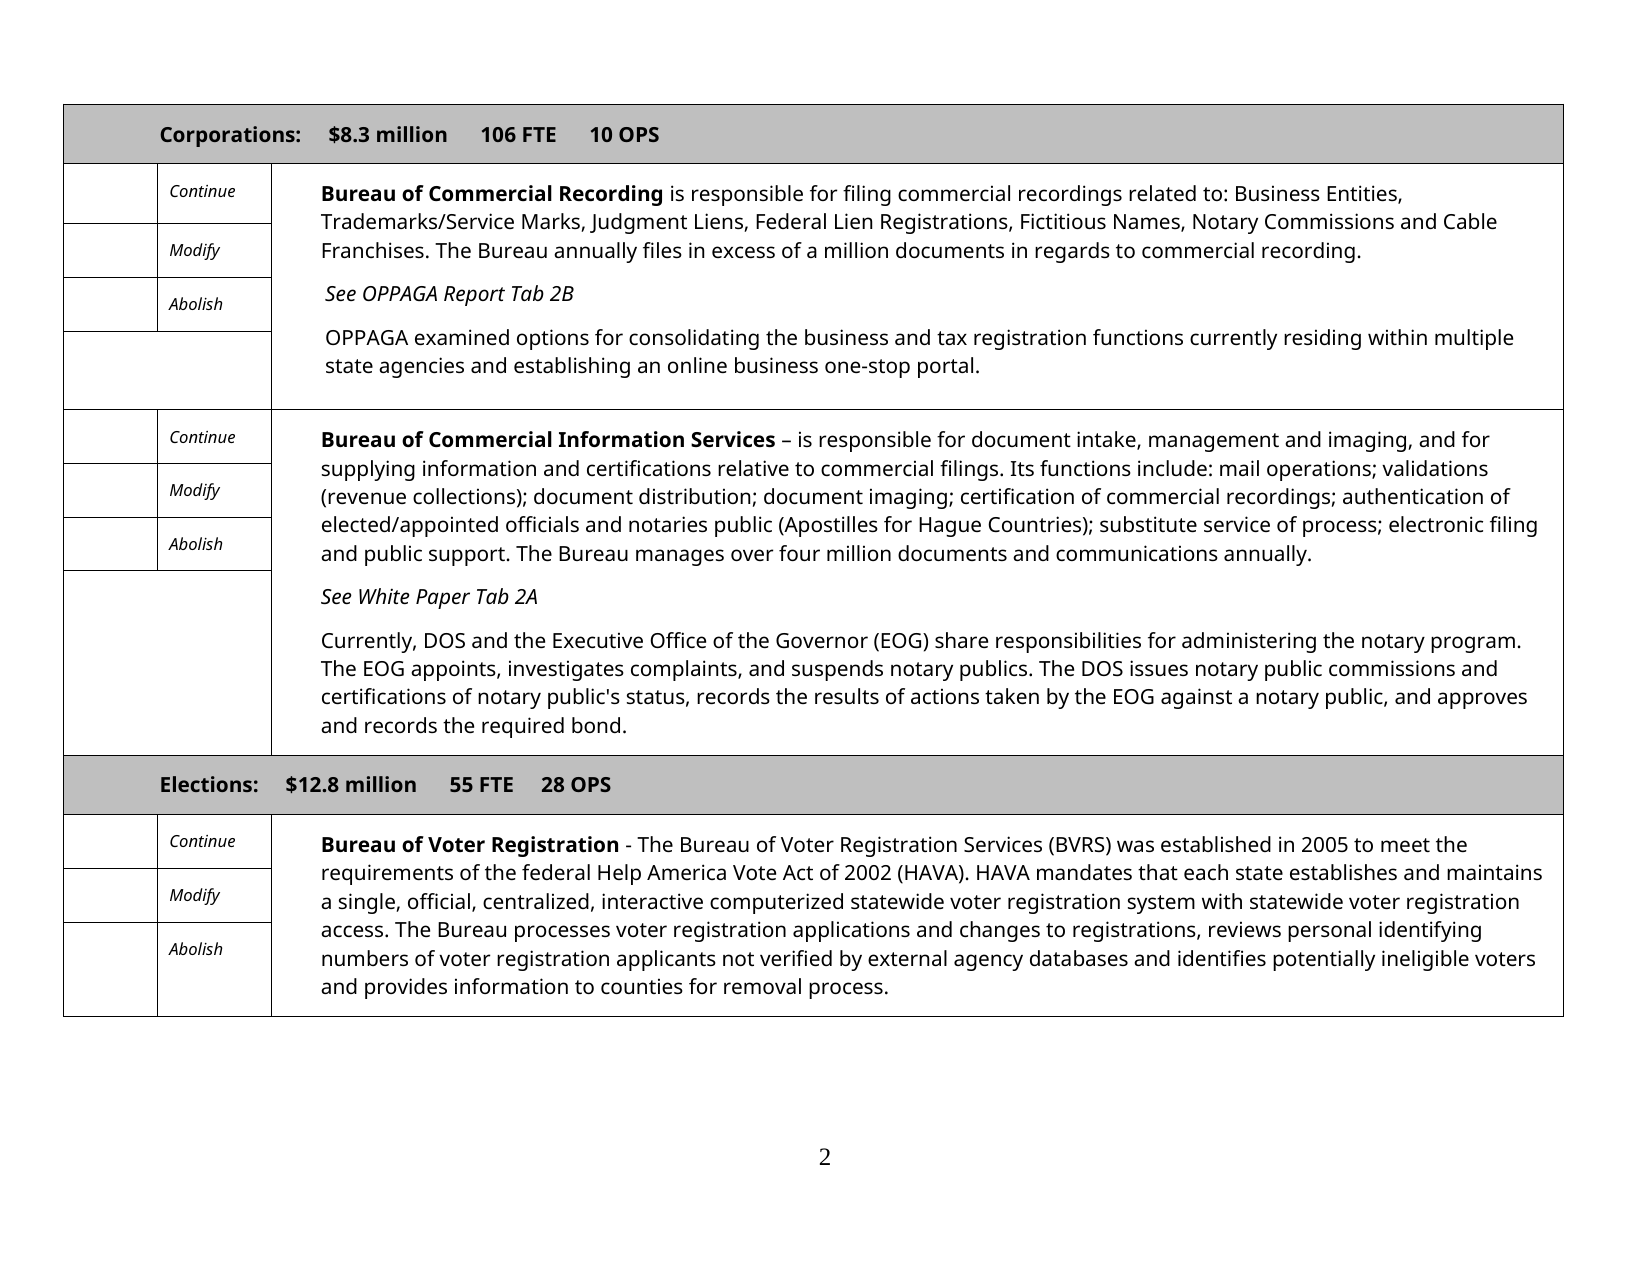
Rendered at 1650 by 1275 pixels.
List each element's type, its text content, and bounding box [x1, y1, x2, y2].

table_cell Bureau of Voter Registration - The Bureau of Voter Registration Services (BVRS) was established in 2005 to meet the requirements of the federal Help America Vote Act of 2002 (HAVA). HAVA mandates that each state establishes and maintains a single, official, centralized, interactive computerized statewide voter registration system with statewide voter registration access. The Bureau processes voter registration applications and changes to registrations, reviews personal identifying numbers of voter registration applicants not verified by external agency databases and identifies potentially ineligible voters and provides information to counties for removal process. [272, 815, 1563, 1016]
table_cell Elections: $12.8 million 55 FTE 28 OPS [64, 756, 1563, 814]
table_cell [64, 923, 157, 1016]
table_cell Abolish [158, 518, 271, 570]
table_cell Continue [158, 815, 271, 868]
table_cell Modify [158, 224, 271, 277]
table_cell [64, 164, 157, 223]
table_cell [64, 571, 271, 754]
table_cell [64, 869, 157, 922]
table_cell Modify [158, 869, 271, 922]
table_cell [64, 332, 271, 409]
table_cell [64, 464, 157, 517]
table_cell Continue [158, 410, 271, 463]
table_cell [64, 518, 157, 570]
table_cell Bureau of Commercial Recording is responsible for filing commercial recordings related to: Business Entities, Trademarks/Service Marks, Judgment Liens, Federal Lien Registrations, Fictitious Names, Notary Commissions and Cable Franchises. The Bureau annually files in excess of a million documents in regards to commercial recording. See OPPAGA Report Tab 2B OPPAGA examined options for consolidating the business and tax registration functions currently residing within multiple state agencies and establishing an online business one-stop portal. [272, 164, 1563, 409]
table_cell [64, 224, 157, 277]
table_cell Abolish [158, 923, 271, 1016]
table_cell Bureau of Commercial Information Services – is responsible for document intake, management and imaging, and for supplying information and certifications relative to commercial filings. Its functions include: mail operations; validations (revenue collections); document distribution; document imaging; certification of commercial recordings; authentication of elected/appointed officials and notaries public (Apostilles for Hague Countries); substitute service of process; electronic filing and public support. The Bureau manages over four million documents and communications annually. See White Paper Tab 2A Currently, DOS and the Executive Office of the Governor (EOG) share responsibilities for administering the notary program. The EOG appoints, investigates complaints, and suspends notary publics. The DOS issues notary public commissions and certifications of notary public's status, records the results of actions taken by the EOG against a notary public, and approves and records the required bond. [272, 410, 1563, 754]
table_cell Continue [158, 164, 271, 223]
table_cell Abolish [158, 278, 271, 331]
table_cell [64, 815, 157, 868]
table_cell [64, 410, 157, 463]
table_cell [64, 278, 157, 331]
table_cell Modify [158, 464, 271, 517]
table_header Corporations: $8.3 million 106 FTE 10 OPS [64, 105, 1563, 163]
